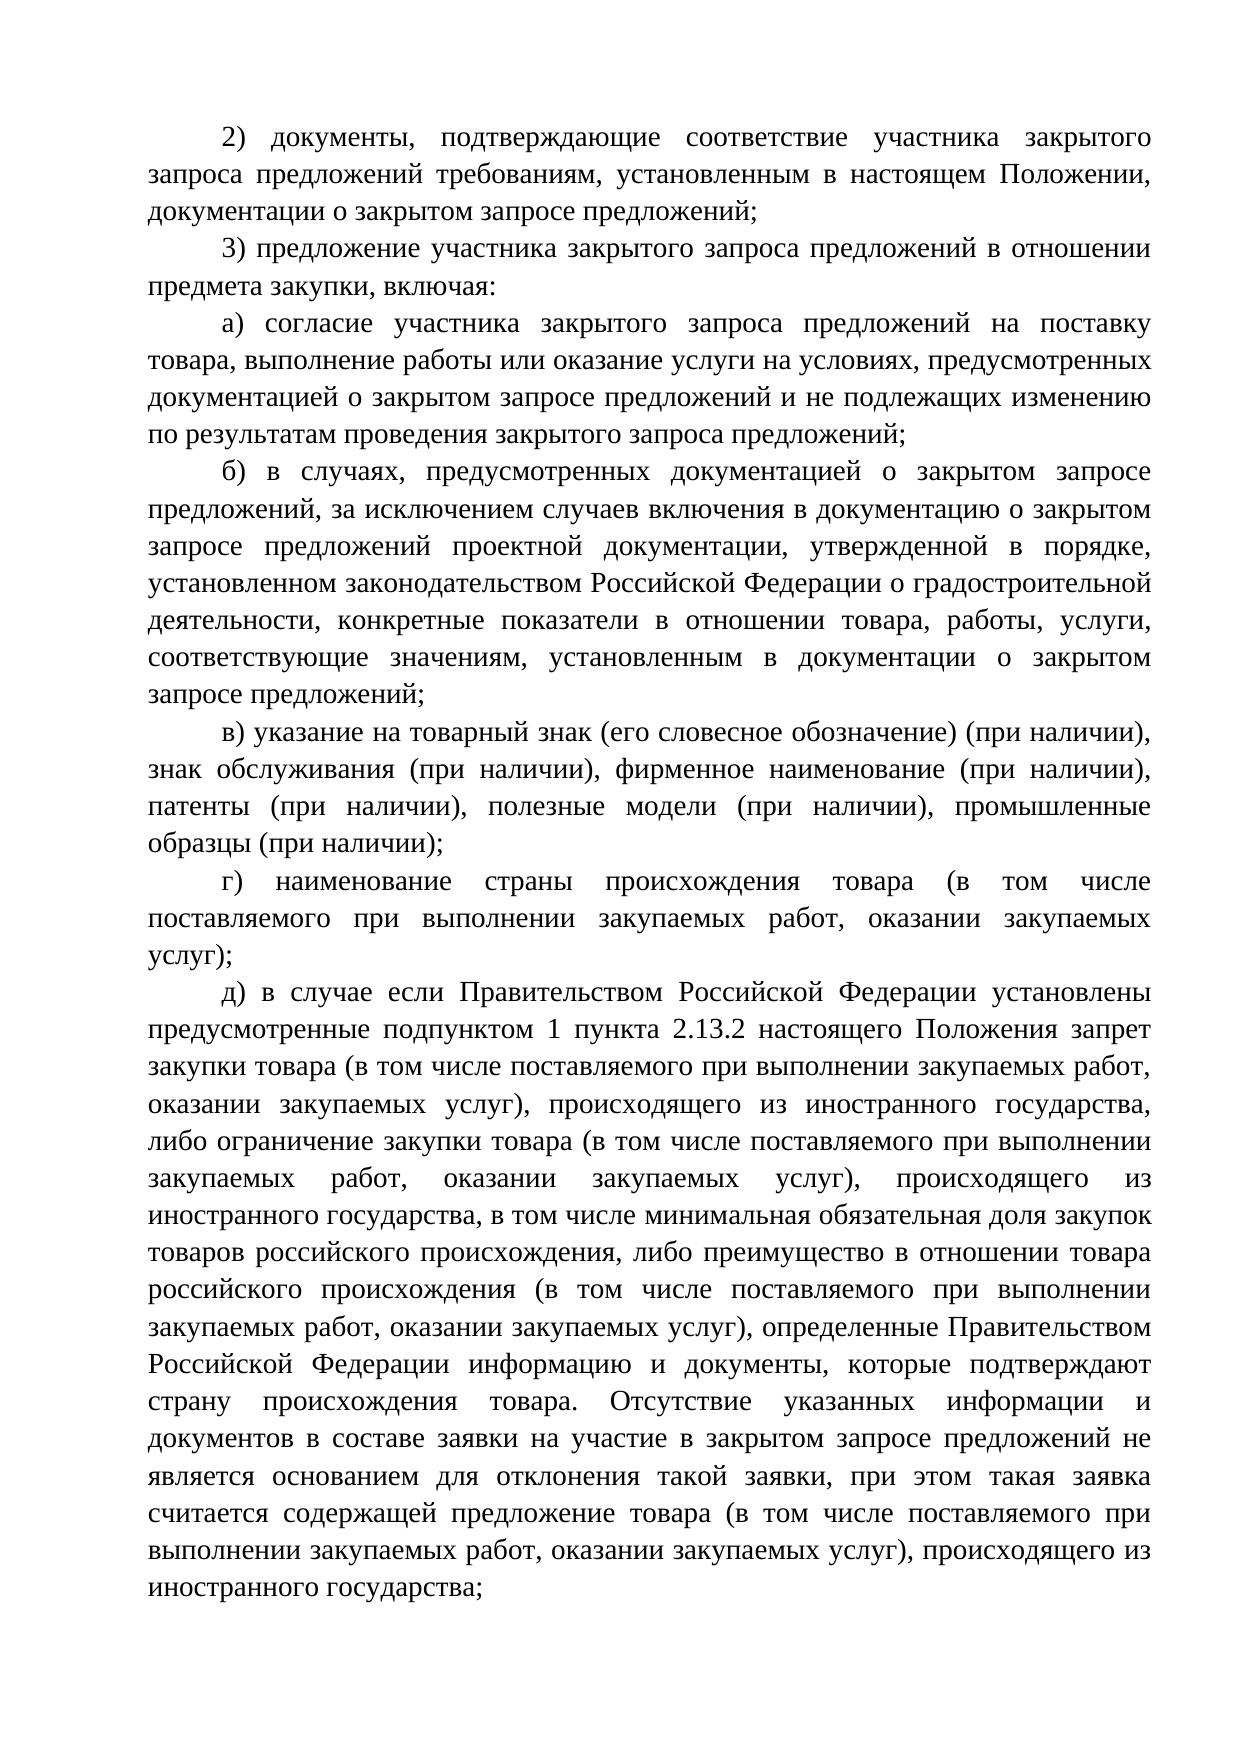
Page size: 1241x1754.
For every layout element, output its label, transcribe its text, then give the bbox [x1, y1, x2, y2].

text а) согласие участника закрытого запроса предложений на поставку товара, выполнение работы или оказание услуги на условиях, предусмотренных документацией о закрытом запросе предложений и не подлежащих изменению по результатам проведения закрытого запроса предложений; [148, 305, 1152, 450]
text б) в случаях, предусмотренных документацией о закрытом запросе предложений, за исключением случаев включения в документацию о закрытом запросе предложений проектной документации, утвержденной в порядке, установленном законодательством Российской Федерации о градостроительной деятельности, конкретные показатели в отношении товара, работы, услуги, соответствующие значениям, установленным в документации о закрытом запросе предложений; [148, 453, 1152, 710]
list документы, подтверждающие соответствие участника закрытого запроса предложений требованиям, установленным в настоящем Положении, документации о закрытом запросе предложений; [148, 119, 1152, 227]
text г) наименование страны происхождения товара (в том числе поставляемого при выполнении закупаемых работ, оказании закупаемых услуг); [148, 863, 1152, 971]
text в) указание на товарный знак (его словесное обозначение) (при наличии), знак обслуживания (при наличии), фирменное наименование (при наличии), патенты (при наличии), полезные модели (при наличии), промышленные образцы (при наличии); [148, 714, 1152, 859]
list предложение участника закрытого запроса предложений в отношении предмета закупки, включая: [148, 230, 1152, 301]
text д) в случае если Правительством Российской Федерации установлены предусмотренные подпунктом 1 пункта 2.13.2 настоящего Положения запрет закупки товара (в том числе поставляемого при выполнении закупаемых работ, оказании закупаемых услуг), происходящего из иностранного государства, либо ограничение закупки товара (в том числе поставляемого при выполнении закупаемых работ, оказании закупаемых услуг), происходящего из иностранного государства, в том числе минимальная обязательная доля закупок товаров российского происхождения, либо преимущество в отношении товара российского происхождения (в том числе поставляемого при выполнении закупаемых работ, оказании закупаемых услуг), определенные Правительством Российской Федерации информацию и документы, которые подтверждают страну происхождения товара. Отсутствие указанных информации и документов в составе заявки на участие в закрытом запросе предложений не является основанием для отклонения такой заявки, при этом такая заявка считается содержащей предложение товара (в том числе поставляемого при выполнении закупаемых работ, оказании закупаемых услуг), происходящего из иностранного государства; [148, 974, 1152, 1603]
